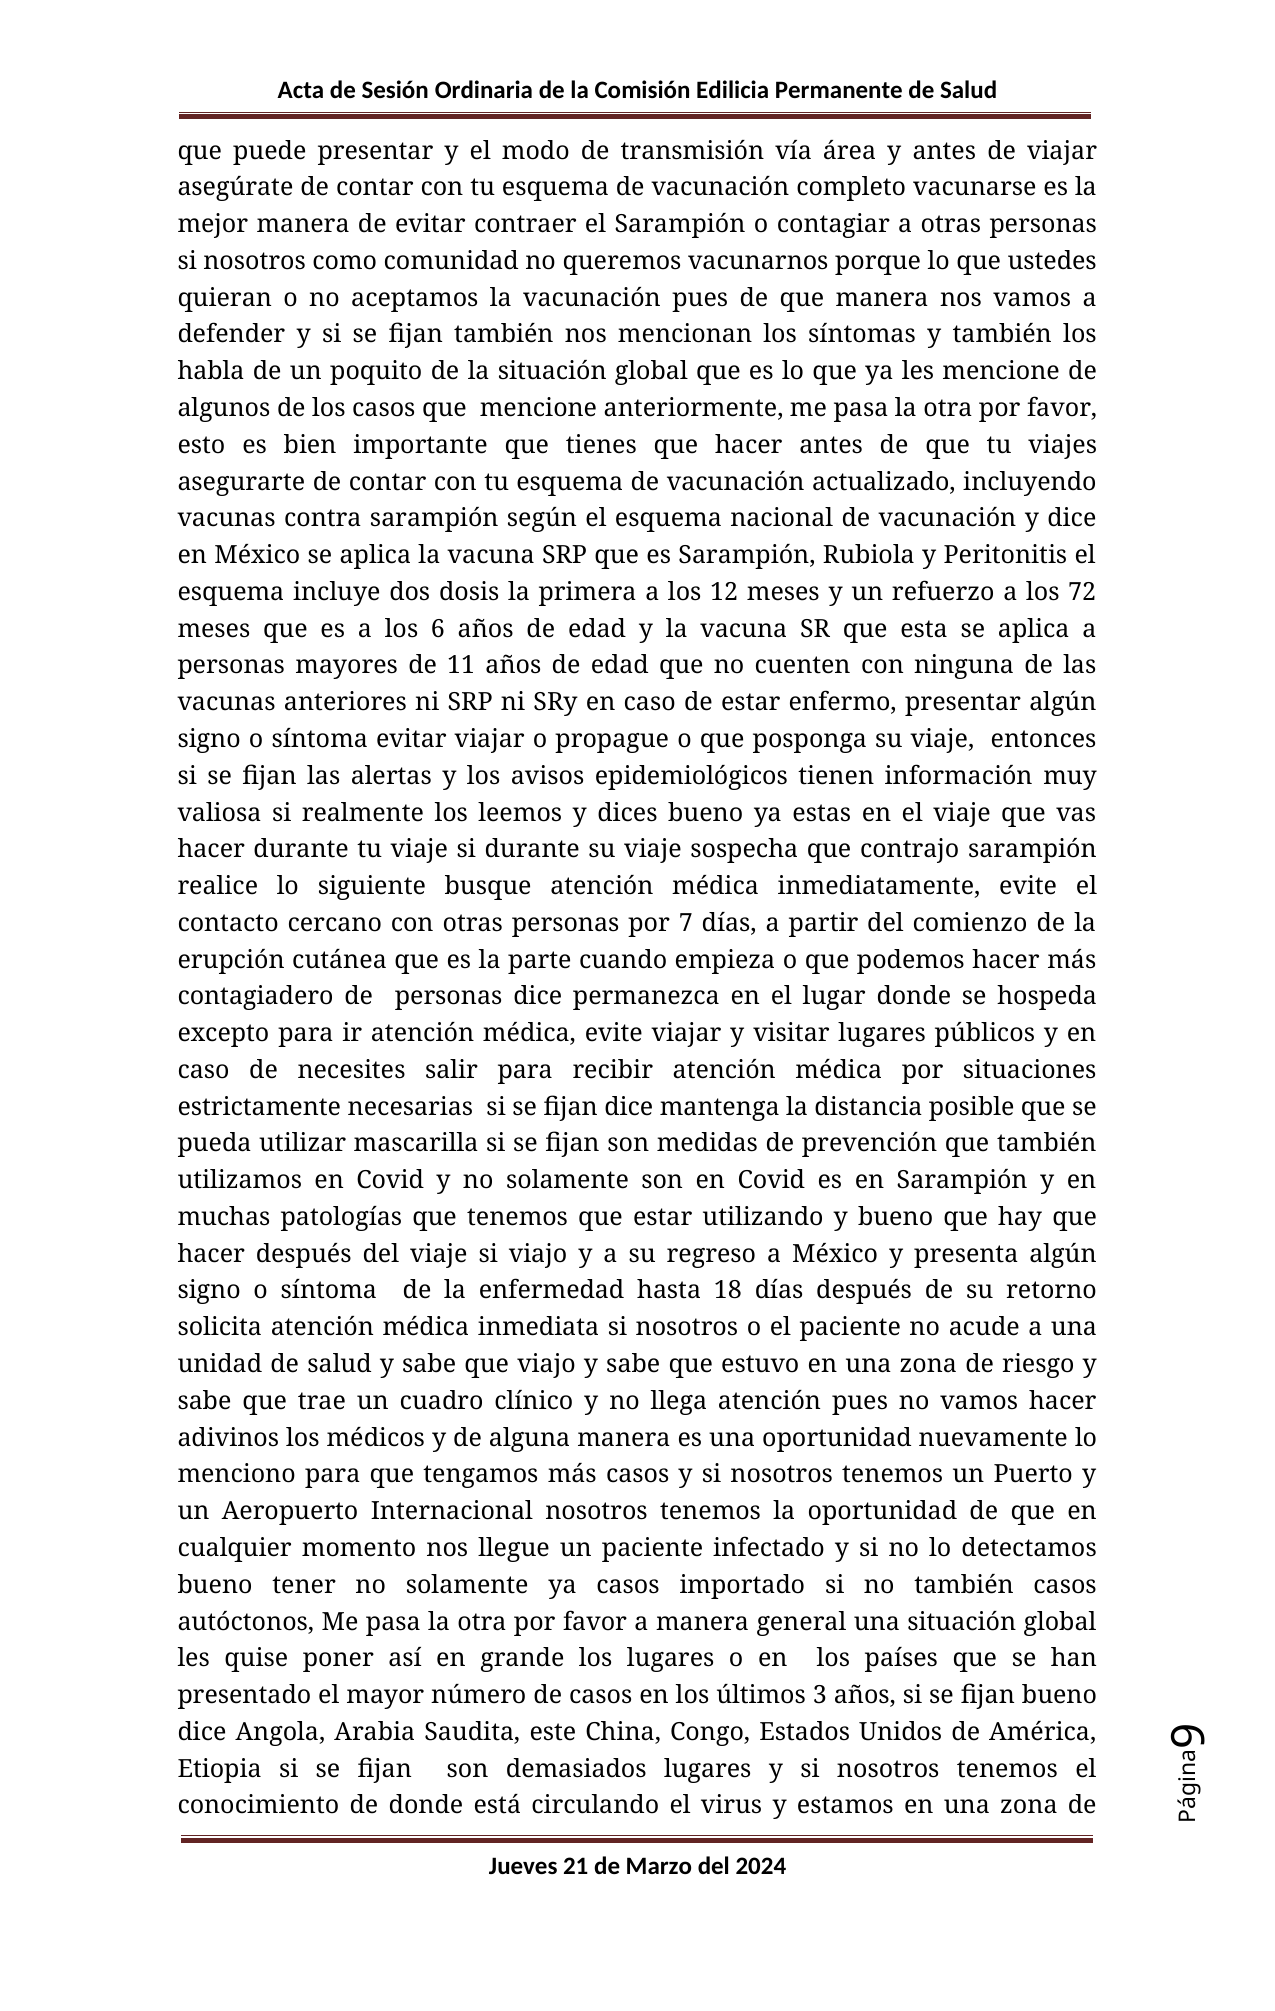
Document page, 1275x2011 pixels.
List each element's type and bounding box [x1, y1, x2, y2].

text [177, 132, 1098, 1821]
